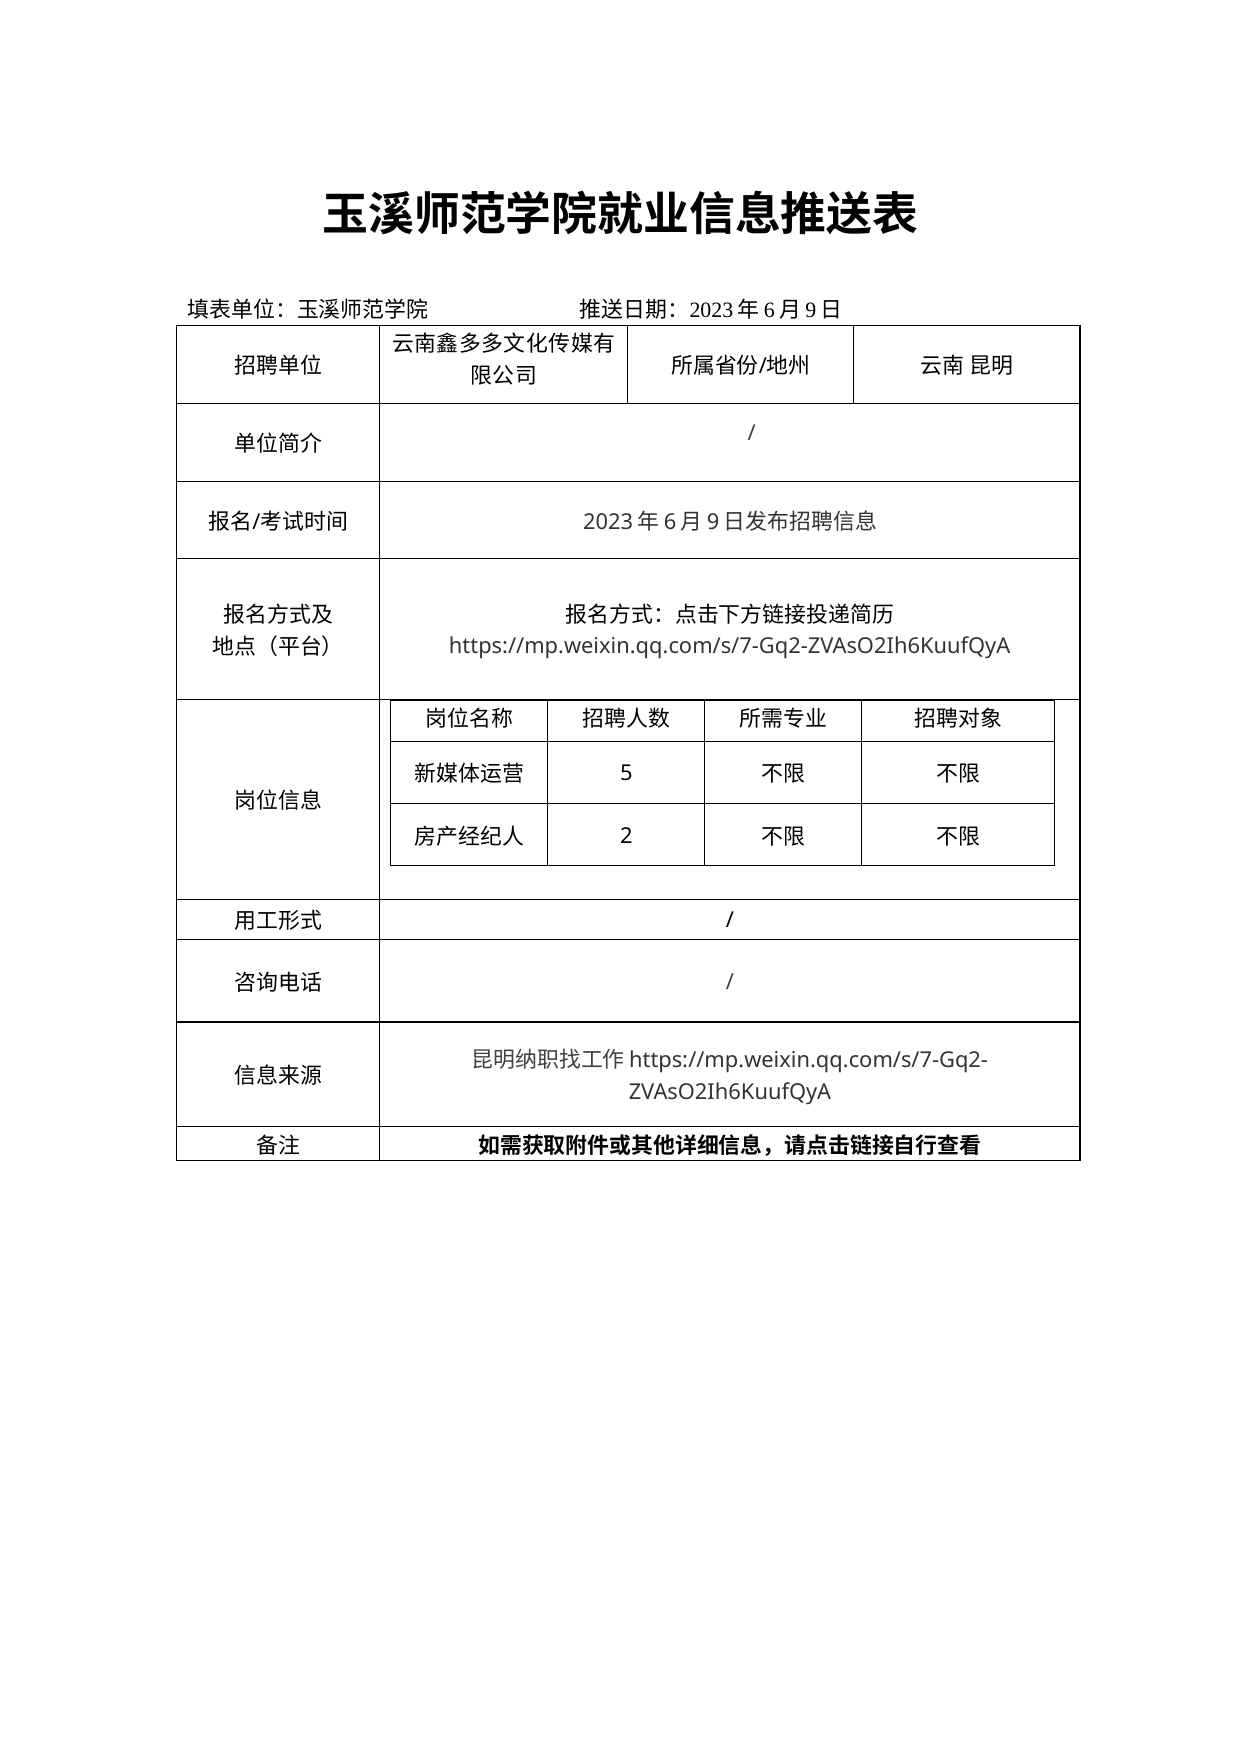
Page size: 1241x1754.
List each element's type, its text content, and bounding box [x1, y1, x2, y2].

table_header 云南鑫多多文化传媒有限公司 [380, 326, 627, 403]
text 玉溪师范学院就业信息推送表 [187, 162, 1053, 259]
table_cell / [380, 940, 1079, 1021]
table_cell / [380, 900, 1079, 939]
table_header 招聘单位 [177, 326, 379, 403]
table_cell 报名方式及 地点（平台） [177, 559, 379, 699]
table_header 所属省份/地州 [628, 326, 853, 403]
table_cell 岗位信息 [177, 700, 379, 899]
table_cell 备注 [177, 1127, 379, 1160]
table_header 云南 昆明 [854, 326, 1079, 403]
table_cell / [380, 404, 1079, 481]
table_cell 如需获取附件或其他详细信息，请点击链接自行查看 [380, 1127, 1079, 1160]
table_cell 报名/考试时间 [177, 482, 379, 558]
table_cell 信息来源 [177, 1023, 379, 1126]
table_cell 咨询电话 [177, 940, 379, 1021]
text 填表单位：玉溪师范学院 推送日期：2023年6月9日 [187, 292, 1053, 324]
table_cell 昆明纳职找工作https://mp.weixin.qq.com/s/7-Gq2-ZVAsO2Ih6KuufQyA [380, 1023, 1079, 1126]
table_cell 2023年6月9日发布招聘信息 [380, 482, 1079, 558]
table_cell 单位简介 [177, 404, 379, 481]
table_cell 用工形式 [177, 900, 379, 939]
table_cell 报名方式：点击下方链接投递简历 https://mp.weixin.qq.com/s/7-Gq2-ZVAsO2Ih6KuufQyA [380, 559, 1079, 699]
table_cell [380, 700, 1079, 899]
